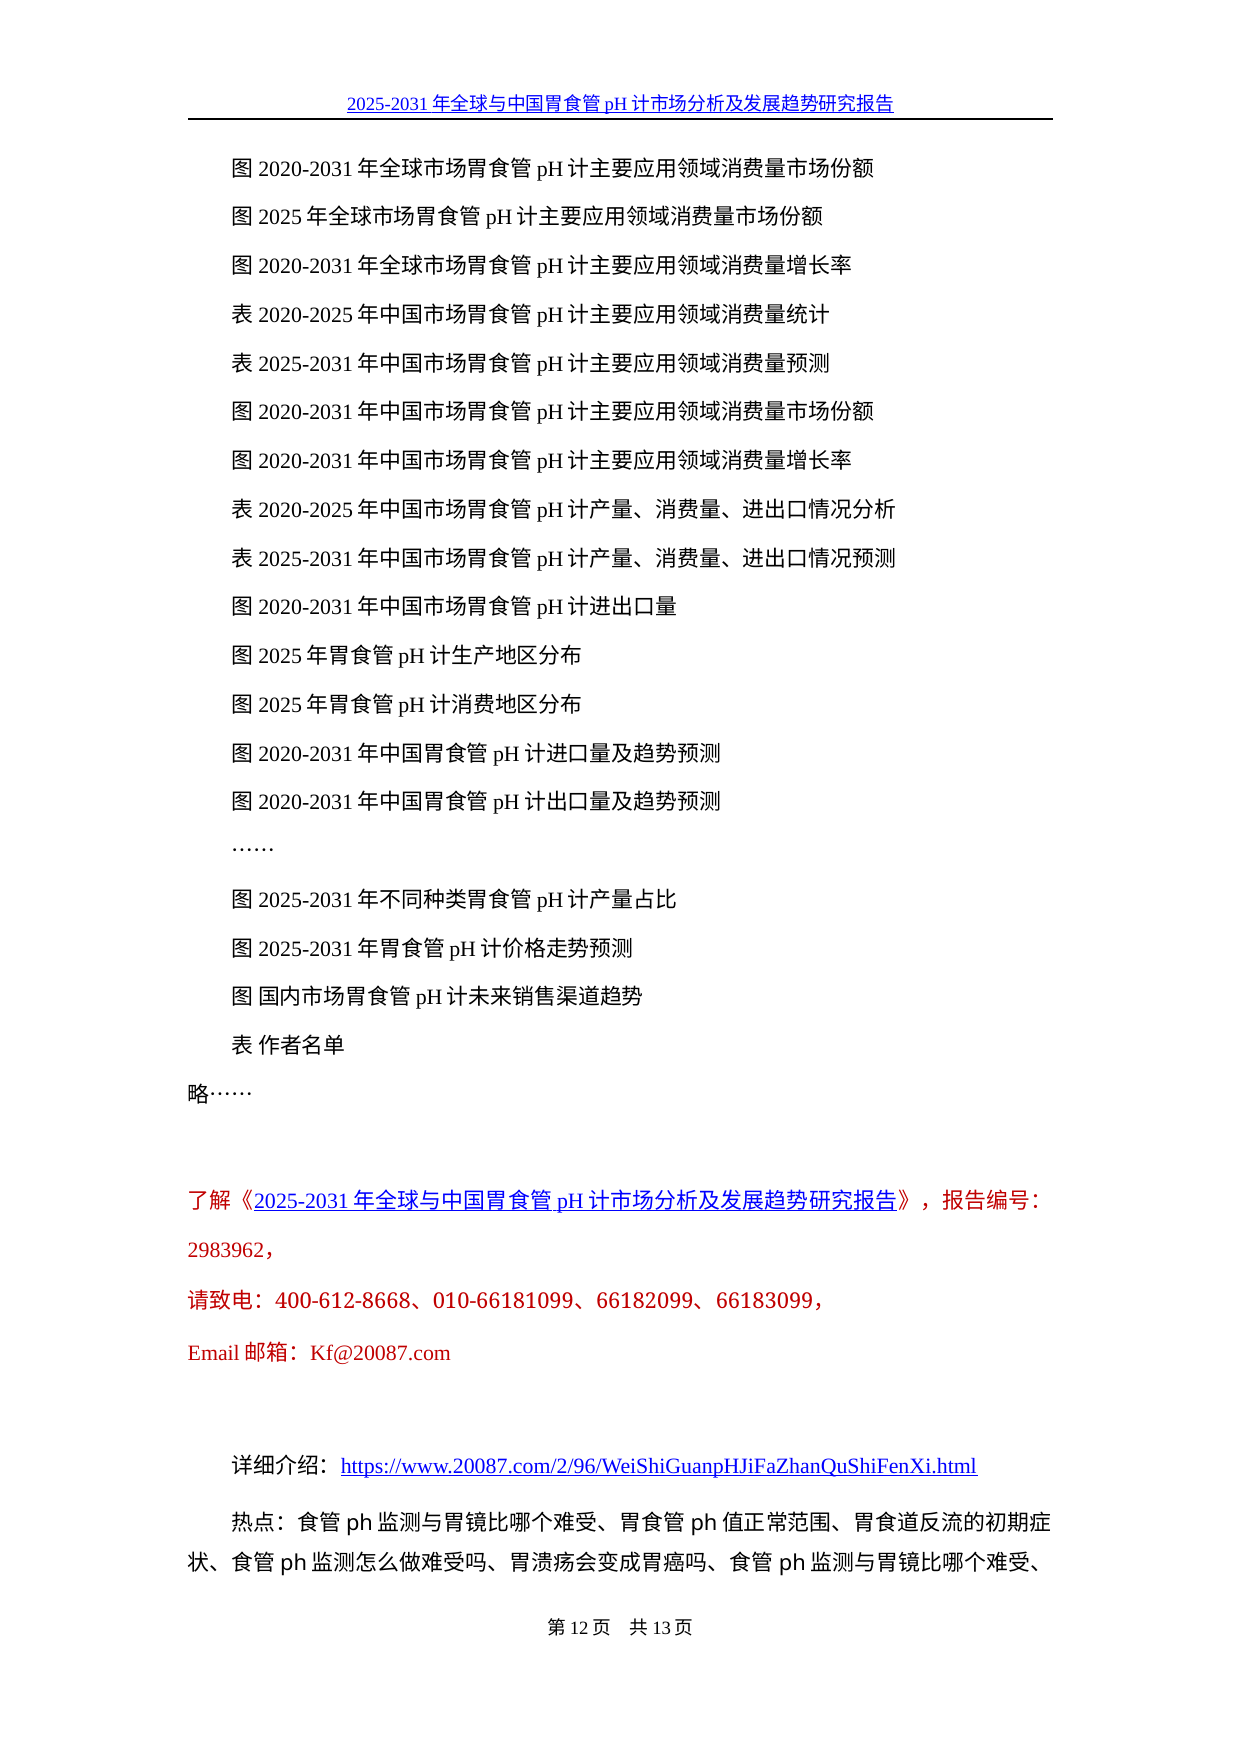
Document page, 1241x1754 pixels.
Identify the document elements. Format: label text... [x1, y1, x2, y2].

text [187, 150, 1053, 1109]
text 了解《2025-2031年全球与中国胃食管pH计市场分析及发展趋势研究报告》，报告编号：2983962， [187, 1183, 1053, 1264]
text 请致电：400-612-8668、010-66181099、66182099、66183099， [187, 1283, 1053, 1316]
text Email邮箱：Kf@20087.com [187, 1335, 1053, 1367]
text 详细介绍：https://www.20087.com/2/96/WeiShiGuanpHJiFaZhanQuShiFenXi.html [187, 1448, 1053, 1480]
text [187, 1504, 1053, 1577]
